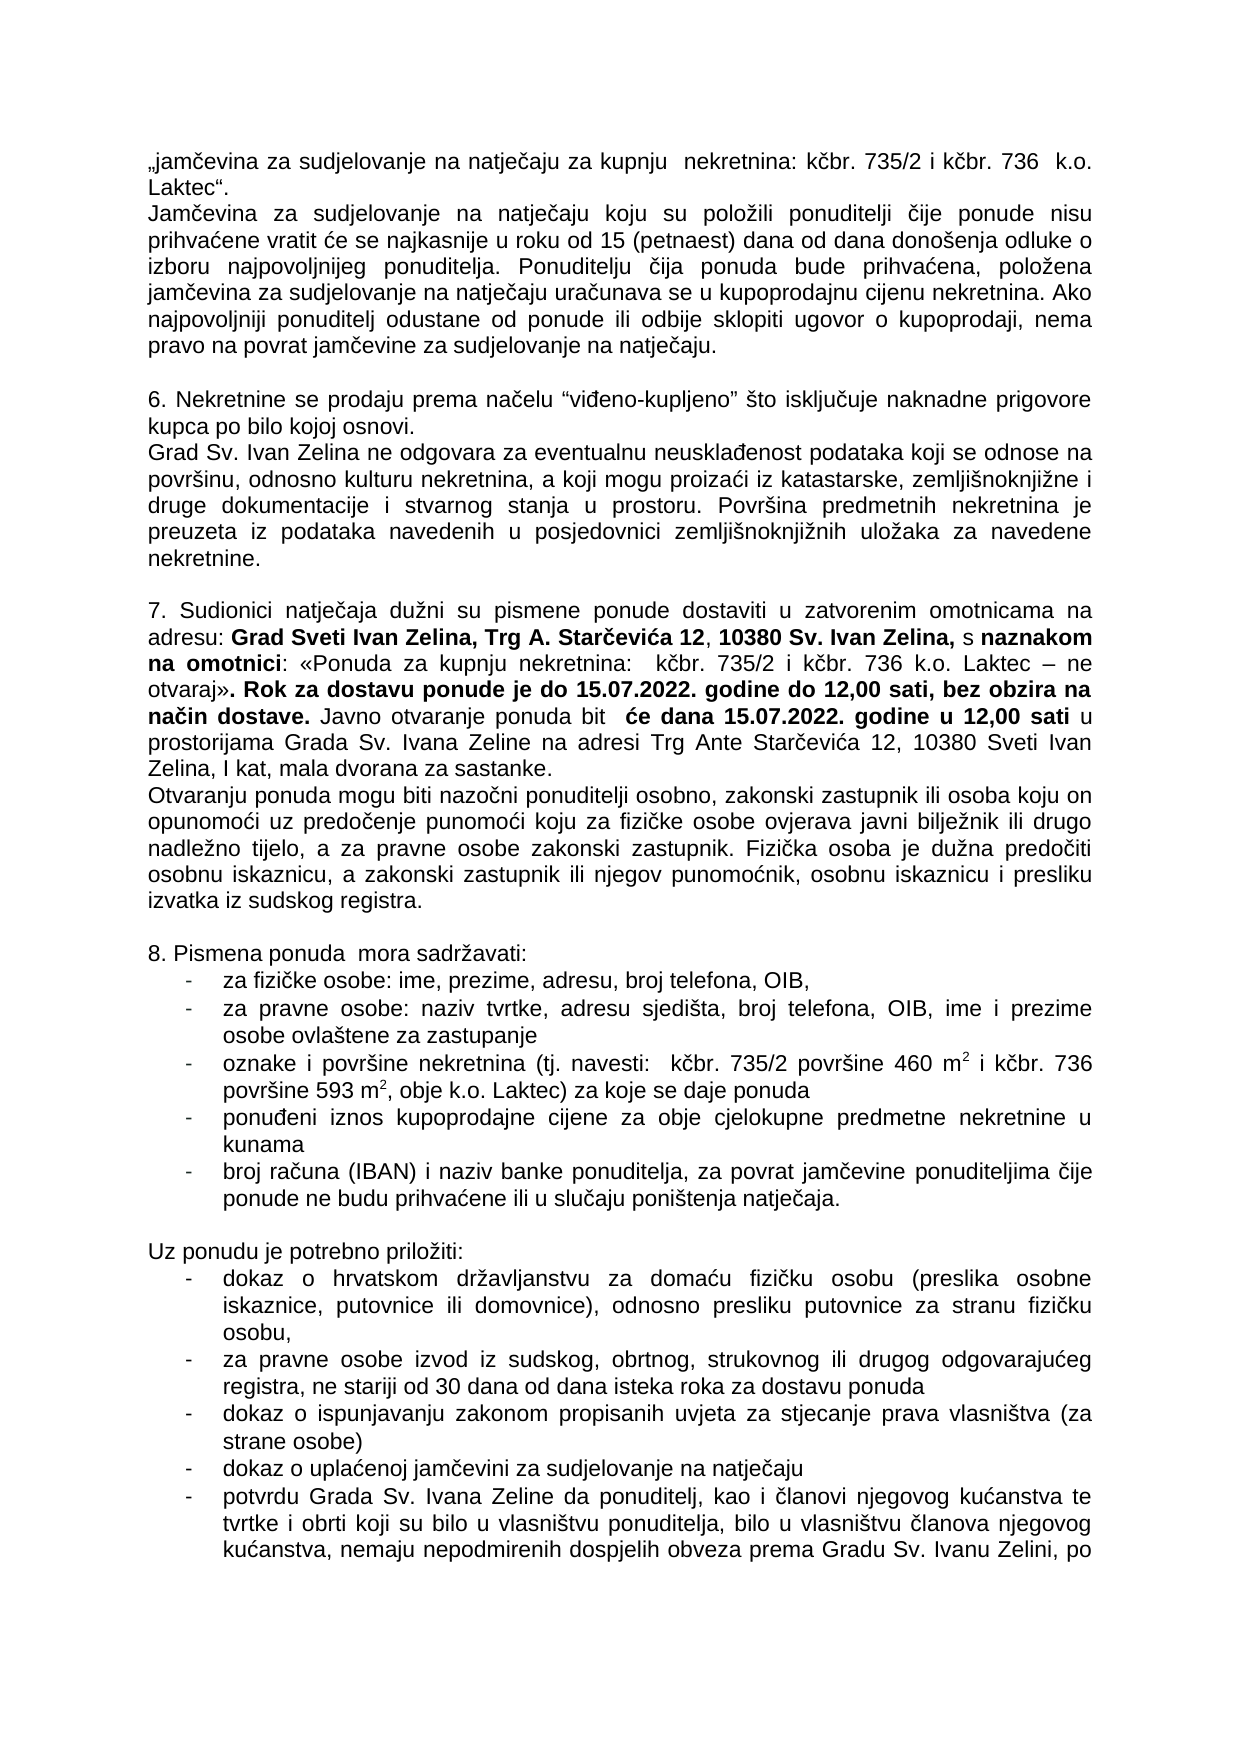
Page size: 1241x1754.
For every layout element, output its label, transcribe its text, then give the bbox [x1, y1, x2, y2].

list oznake i površine nekretnina (tj. navesti: kčbr. 735/2 površine 460 m2 i kčbr. 736 površine 593 m2, obje k.o. Laktec) za koje se daje ponuda [185, 1049, 1093, 1103]
list dokaz o ispunjavanju zakonom propisanih uvjeta za stjecanje prava vlasništva (za strane osobe) [185, 1399, 1093, 1454]
list dokaz o hrvatskom državljanstvu za domaću fizičku osobu (preslika osobne iskaznice, putovnice ili domovnice), odnosno presliku putovnice za stranu fizičku osobu, [185, 1264, 1093, 1345]
list za pravne osobe izvod iz sudskog, obrtnog, strukovnog ili drugog odgovarajućeg registra, ne stariji od 30 dana od dana isteka roka za dostavu ponuda [185, 1345, 1093, 1399]
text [148, 148, 1093, 200]
text Otvaranju ponuda mogu biti nazočni ponuditelji osobno, zakonski zastupnik ili osoba koju on opunomoći uz predočenje punomoći koju za fizičke osobe ovjerava javni bilježnik ili drugo nadležno tijelo, a za pravne osobe zakonski zastupnik. Fizička osoba je dužna predočiti osobnu iskaznicu, a zakonski zastupnik ili njegov punomoćnik, osobnu iskaznicu i presliku izvatka iz sudskog registra. [148, 782, 1093, 913]
text Grad Sv. Ivan Zelina ne odgovara za eventualnu neusklađenost podataka koji se odnose na površinu, odnosno kulturu nekretnina, a koji mogu proizaći iz katastarske, zemljišnoknjižne i druge dokumentacije i stvarnog stanja u prostoru. Površina predmetnih nekretnina je preuzeta iz podataka navedenih u posjedovnici zemljišnoknjižnih uložaka za navedene nekretnine. [148, 439, 1093, 571]
text 8. Pismena ponuda mora sadržavati: [148, 940, 1093, 966]
list ponuđeni iznos kupoprodajne cijene za obje cjelokupne predmetne nekretnine u kunama [185, 1103, 1093, 1157]
text 7. Sudionici natječaja dužni su pismene ponude dostaviti u zatvorenim omotnicama na adresu: Grad Sveti Ivan Zelina, Trg A. Starčevića 12, 10380 Sv. Ivan Zelina, s naznakom na omotnici: «Ponuda za kupnju nekretnina: kčbr. 735/2 i kčbr. 736 k.o. Laktec – ne otvaraj». Rok za dostavu ponude je do 15.07.2022. godine do 12,00 sati, bez obzira na način dostave. Javno otvaranje ponuda bit će dana 15.07.2022. godine u 12,00 sati u prostorijama Grada Sv. Ivana Zeline na adresi Trg Ante Starčevića 12, 10380 Sveti Ivan Zelina, I kat, mala dvorana za sastanke. [148, 597, 1093, 782]
list za fizičke osobe: ime, prezime, adresu, broj telefona, OIB, [185, 966, 1093, 994]
text Jamčevina za sudjelovanje na natječaju koju su položili ponuditelji čije ponude nisu prihvaćene vratit će se najkasnije u roku od 15 (petnaest) dana od dana donošenja odluke o izboru najpovoljnijeg ponuditelja. Ponuditelju čija ponuda bude prihvaćena, položena jamčevina za sudjelovanje na natječaju uračunava se u kupoprodajnu cijenu nekretnina. Ako najpovoljniji ponuditelj odustane od ponude ili odbije sklopiti ugovor o kupoprodaji, nema pravo na povrat jamčevine za sudjelovanje na natječaju. [148, 200, 1093, 358]
text 6. Nekretnine se prodaju prema načelu “viđeno-kupljeno” što isključuje naknadne prigovore kupca po bilo kojoj osnovi. [148, 386, 1093, 439]
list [185, 1482, 1093, 1563]
list dokaz o uplaćenoj jamčevini za sudjelovanje na natječaju [185, 1454, 1093, 1482]
list broj računa (IBAN) i naziv banke ponuditelja, za povrat jamčevine ponuditeljima čije ponude ne budu prihvaćene ili u slučaju poništenja natječaja. [185, 1157, 1093, 1212]
list za pravne osobe: naziv tvrtke, adresu sjedišta, broj telefona, OIB, ime i prezime osobe ovlaštene za zastupanje [185, 994, 1093, 1049]
text Uz ponudu je potrebno priložiti: [148, 1238, 1093, 1264]
